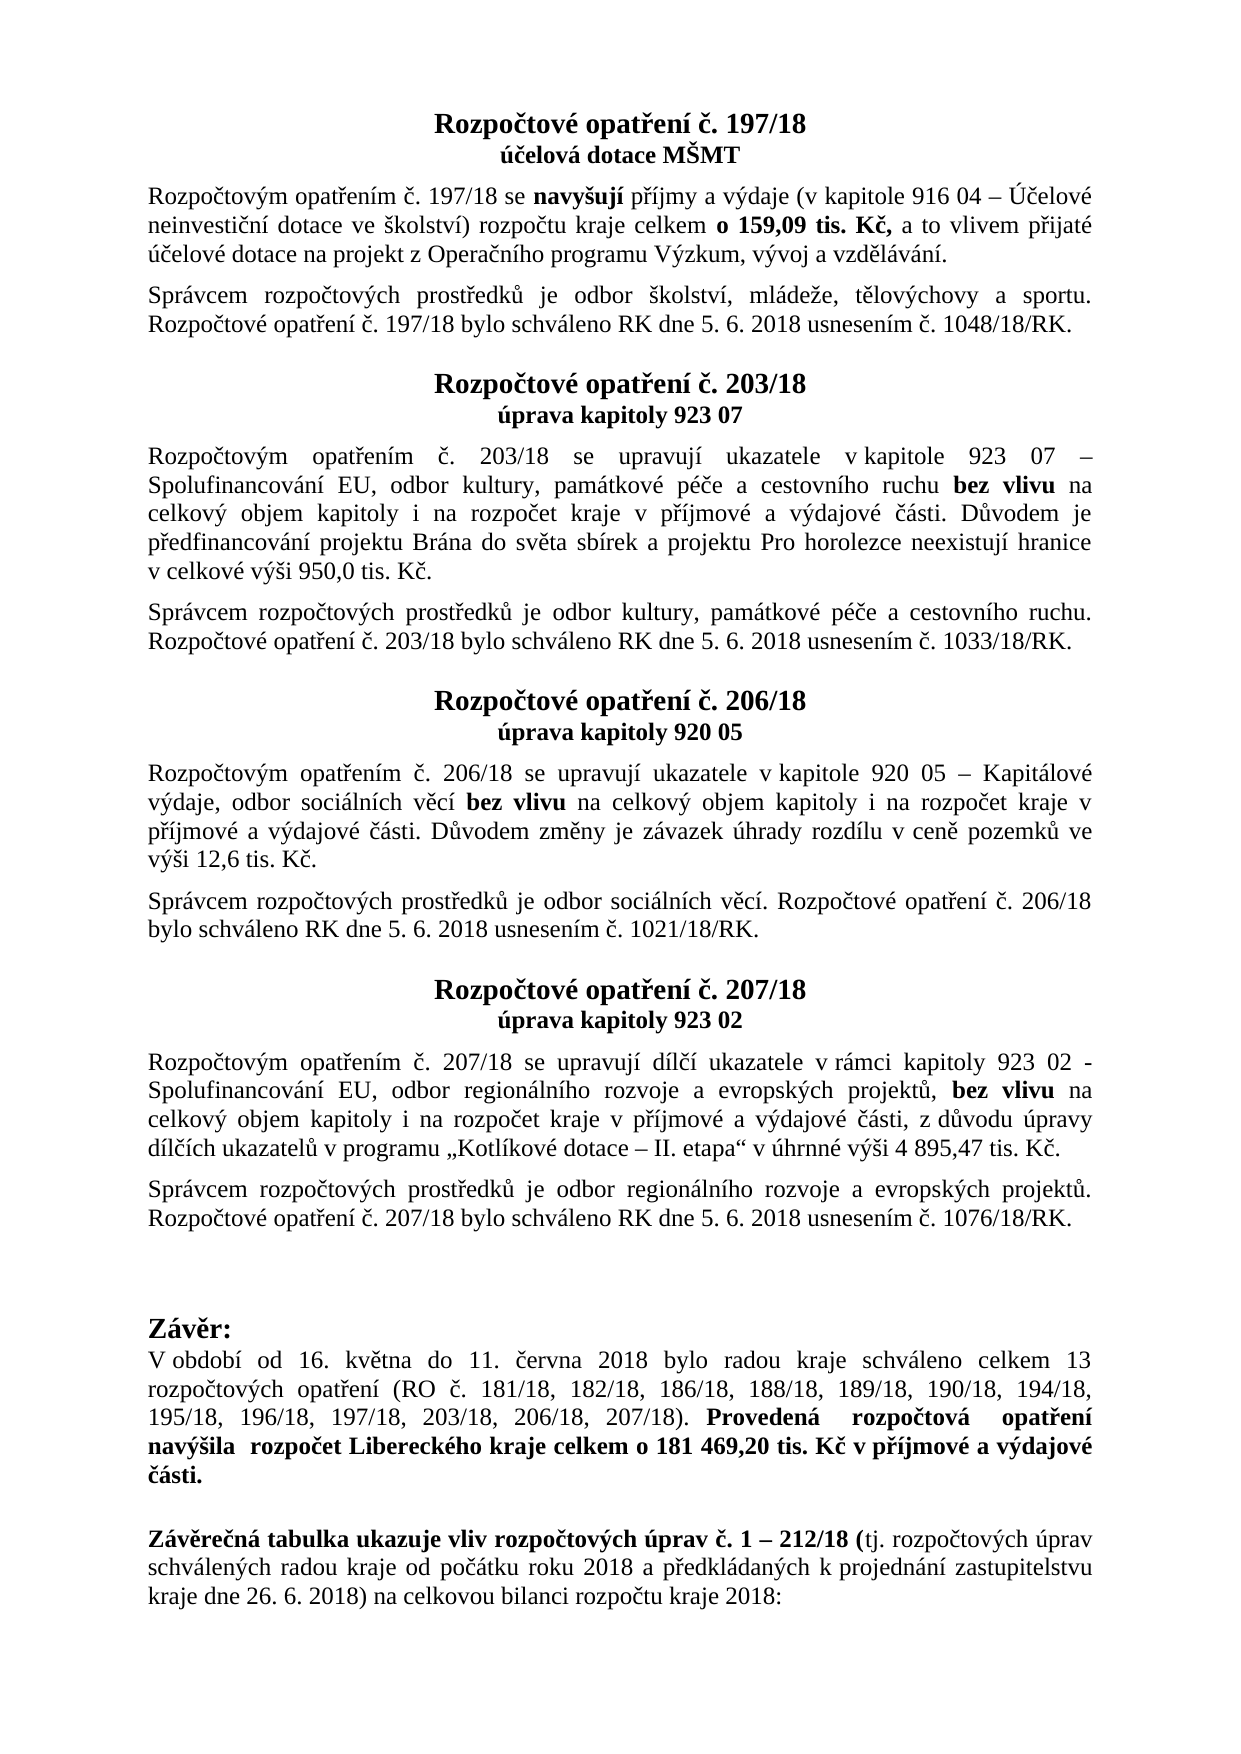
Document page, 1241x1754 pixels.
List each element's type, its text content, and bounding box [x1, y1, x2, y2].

text Správcem rozpočtových prostředků je odbor školství, mládeže, tělovýchovy a sportu. Rozpočtové opatření č. 197/18 bylo schváleno RK dne 5. 6. 2018 usnesením č. 1048/18/RK. [148, 280, 1092, 337]
text Správcem rozpočtových prostředků je odbor kultury, památkové péče a cestovního ruchu. Rozpočtové opatření č. 203/18 bylo schváleno RK dne 5. 6. 2018 usnesením č. 1033/18/RK. [148, 597, 1092, 655]
text Rozpočtovým opatřením č. 197/18 se navyšují příjmy a výdaje (v kapitole 916 04 – Účelové neinvestiční dotace ve školství) rozpočtu kraje celkem o 159,09 tis. Kč, a to vlivem přijaté účelové dotace na projekt z Operačního programu Výzkum, vývoj a vzdělávání. [148, 181, 1092, 267]
text Rozpočtové opatření č. 197/18 [148, 106, 1092, 140]
text Správcem rozpočtových prostředků je odbor regionálního rozvoje a evropských projektů. Rozpočtové opatření č. 207/18 bylo schváleno RK dne 5. 6. 2018 usnesením č. 1076/18/RK. [148, 1174, 1092, 1232]
text úprava kapitoly 923 02 [148, 1006, 1092, 1034]
text Závěr: [148, 1311, 1092, 1345]
text Rozpočtovým opatřením č. 207/18 se upravují dílčí ukazatele v rámci kapitoly 923 02 - Spolufinancování EU, odbor regionálního rozvoje a evropských projektů, bez vlivu na celkový objem kapitoly i na rozpočet kraje v příjmové a výdajové části, z důvodu úpravy dílčích ukazatelů v programu „Kotlíkové dotace – II. etapa“ v úhrnné výši 4 895,47 tis. Kč. [148, 1047, 1092, 1162]
text účelová dotace MŠMT [148, 140, 1092, 169]
text V období od 16. května do 11. června 2018 bylo radou kraje schváleno celkem 13 rozpočtových opatření (RO č. 181/18, 182/18, 186/18, 188/18, 189/18, 190/18, 194/18, 195/18, 196/18, 197/18, 203/18, 206/18, 207/18). Provedená rozpočtová opatření navýšila rozpočet Libereckého kraje celkem o 181 469,20 tis. Kč v příjmové a výdajové části. [148, 1345, 1092, 1489]
text Rozpočtovým opatřením č. 206/18 se upravují ukazatele v kapitole 920 05 – Kapitálové výdaje, odbor sociálních věcí bez vlivu na celkový objem kapitoly i na rozpočet kraje v příjmové a výdajové části. Důvodem změny je závazek úhrady rozdílu v ceně pozemků ve výši 12,6 tis. Kč. [148, 758, 1092, 873]
text úprava kapitoly 923 07 [148, 400, 1092, 428]
text Rozpočtové opatření č. 203/18 [148, 366, 1092, 400]
text úprava kapitoly 920 05 [148, 717, 1092, 746]
text Rozpočtové opatření č. 206/18 [148, 683, 1092, 717]
text Závěrečná tabulka ukazuje vliv rozpočtových úprav č. 1 – 212/18 (tj. rozpočtových úprav schválených radou kraje od počátku roku 2018 a předkládaných k projednání zastupitelstvu kraje dne 26. 6. 2018) na celkovou bilanci rozpočtu kraje 2018: [148, 1524, 1092, 1610]
text Správcem rozpočtových prostředků je odbor sociálních věcí. Rozpočtové opatření č. 206/18 bylo schváleno RK dne 5. 6. 2018 usnesením č. 1021/18/RK. [148, 886, 1092, 943]
text Rozpočtovým opatřením č. 203/18 se upravují ukazatele v kapitole 923 07 – Spolufinancování EU, odbor kultury, památkové péče a cestovního ruchu bez vlivu na celkový objem kapitoly i na rozpočet kraje v příjmové a výdajové části. Důvodem je předfinancování projektu Brána do světa sbírek a projektu Pro horolezce neexistují hranice v celkové výši 950,0 tis. Kč. [148, 441, 1092, 585]
text Rozpočtové opatření č. 207/18 [148, 972, 1092, 1006]
